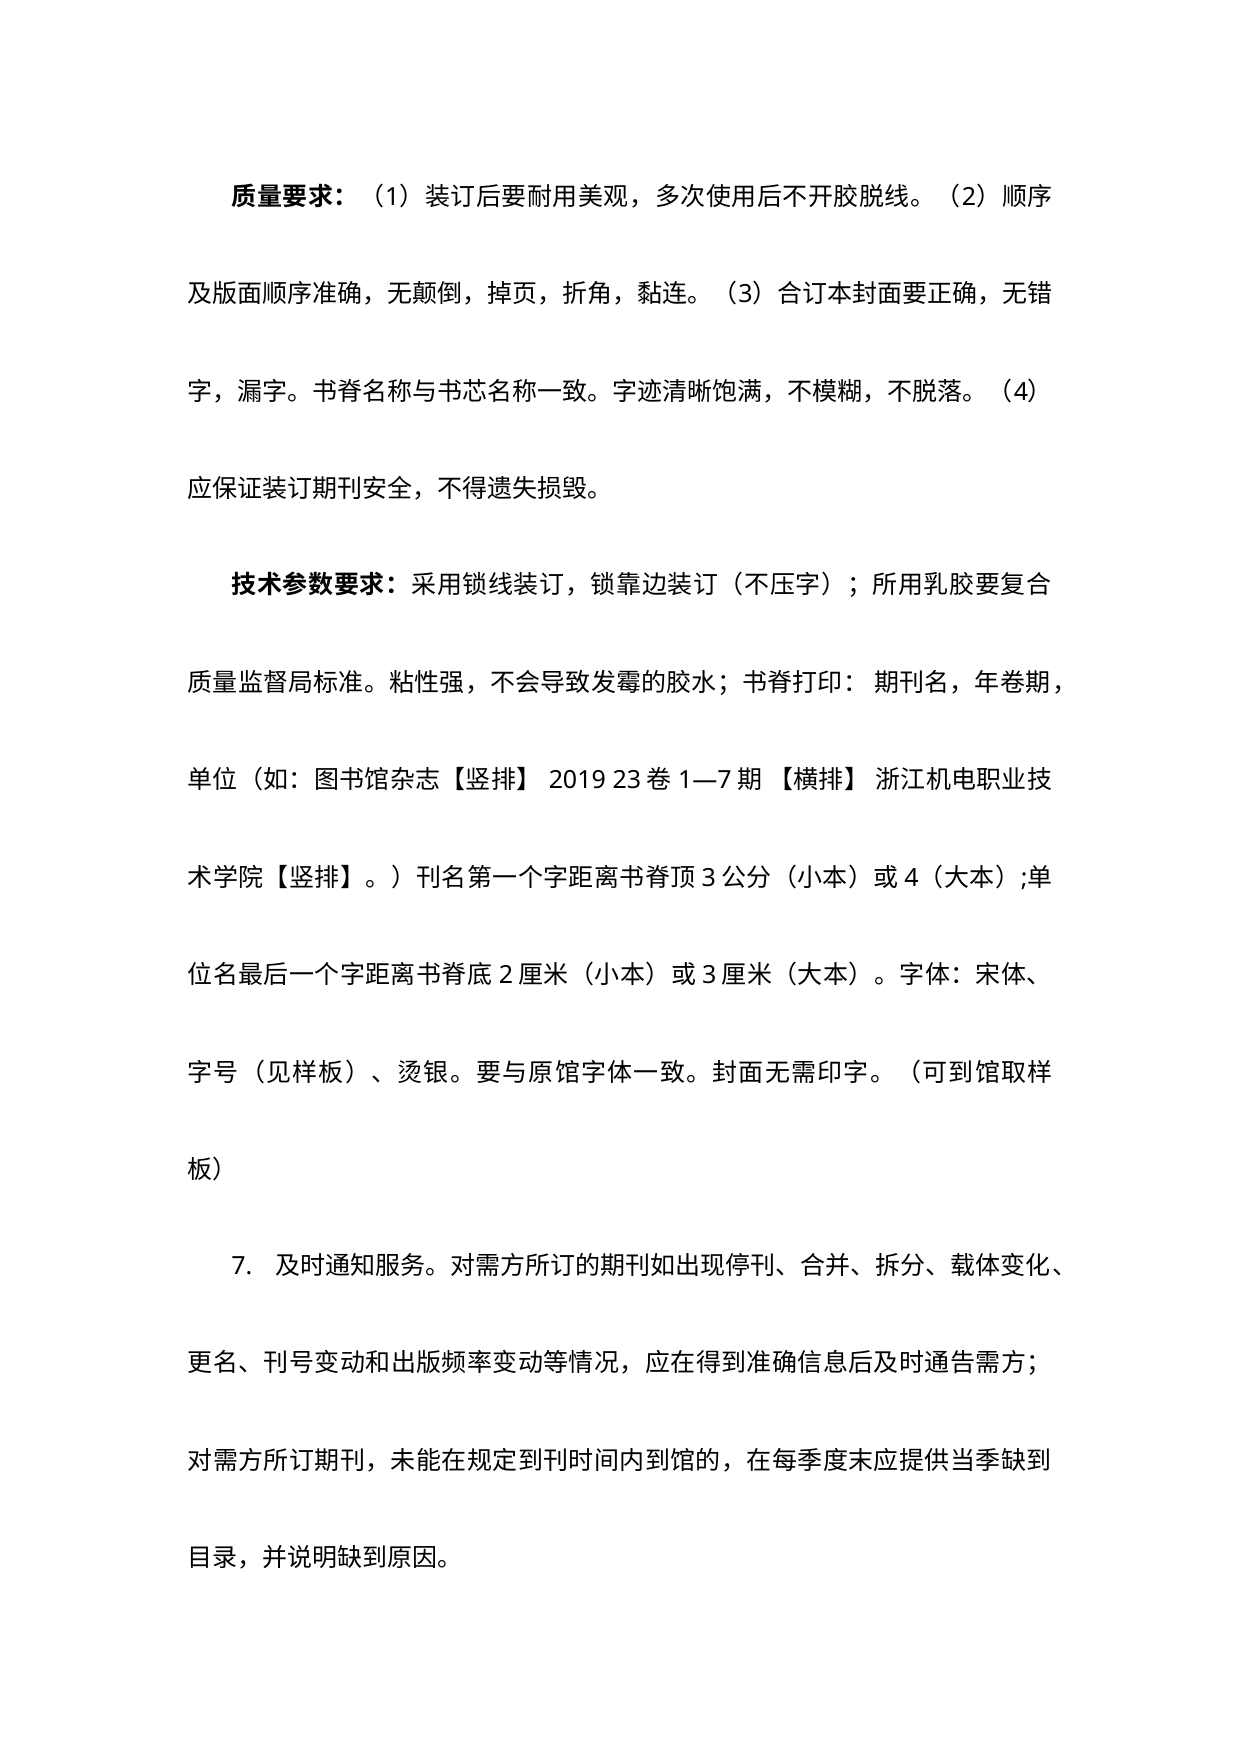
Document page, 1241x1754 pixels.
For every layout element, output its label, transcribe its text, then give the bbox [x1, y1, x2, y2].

text 技术参数要求：采用锁线装订，锁靠边装订（不压字）；所用乳胶要复合质量监督局标准。粘性强，不会导致发霉的胶水；书脊打印： 期刊名，年卷期，单位（如：图书馆杂志【竖排】 2019 23卷 1—7期 【横排】 浙江机电职业技术学院【竖排】。）刊名第一个字距离书脊顶3公分（小本）或4（大本）;单位名最后一个字距离书脊底2厘米（小本）或3厘米（大本）。字体：宋体、字号（见样板）、烫银。要与原馆字体一致。封面无需印字。（可到馆取样板） [187, 550, 1053, 1200]
text 质量要求：（1）装订后要耐用美观，多次使用后不开胶脱线。（2）顺序及版面顺序准确，无颠倒，掉页，折角，黏连。（3）合订本封面要正确，无错字，漏字。书脊名称与书芯名称一致。字迹清晰饱满，不模糊，不脱落。（4）应保证装订期刊安全，不得遗失损毁。 [187, 162, 1053, 519]
list 及时通知服务。对需方所订的期刊如出现停刊、合并、拆分、载体变化、更名、刊号变动和出版频率变动等情况，应在得到准确信息后及时通告需方；对需方所订期刊，未能在规定到刊时间内到馆的，在每季度末应提供当季缺到目录，并说明缺到原因。 [187, 1231, 1053, 1588]
